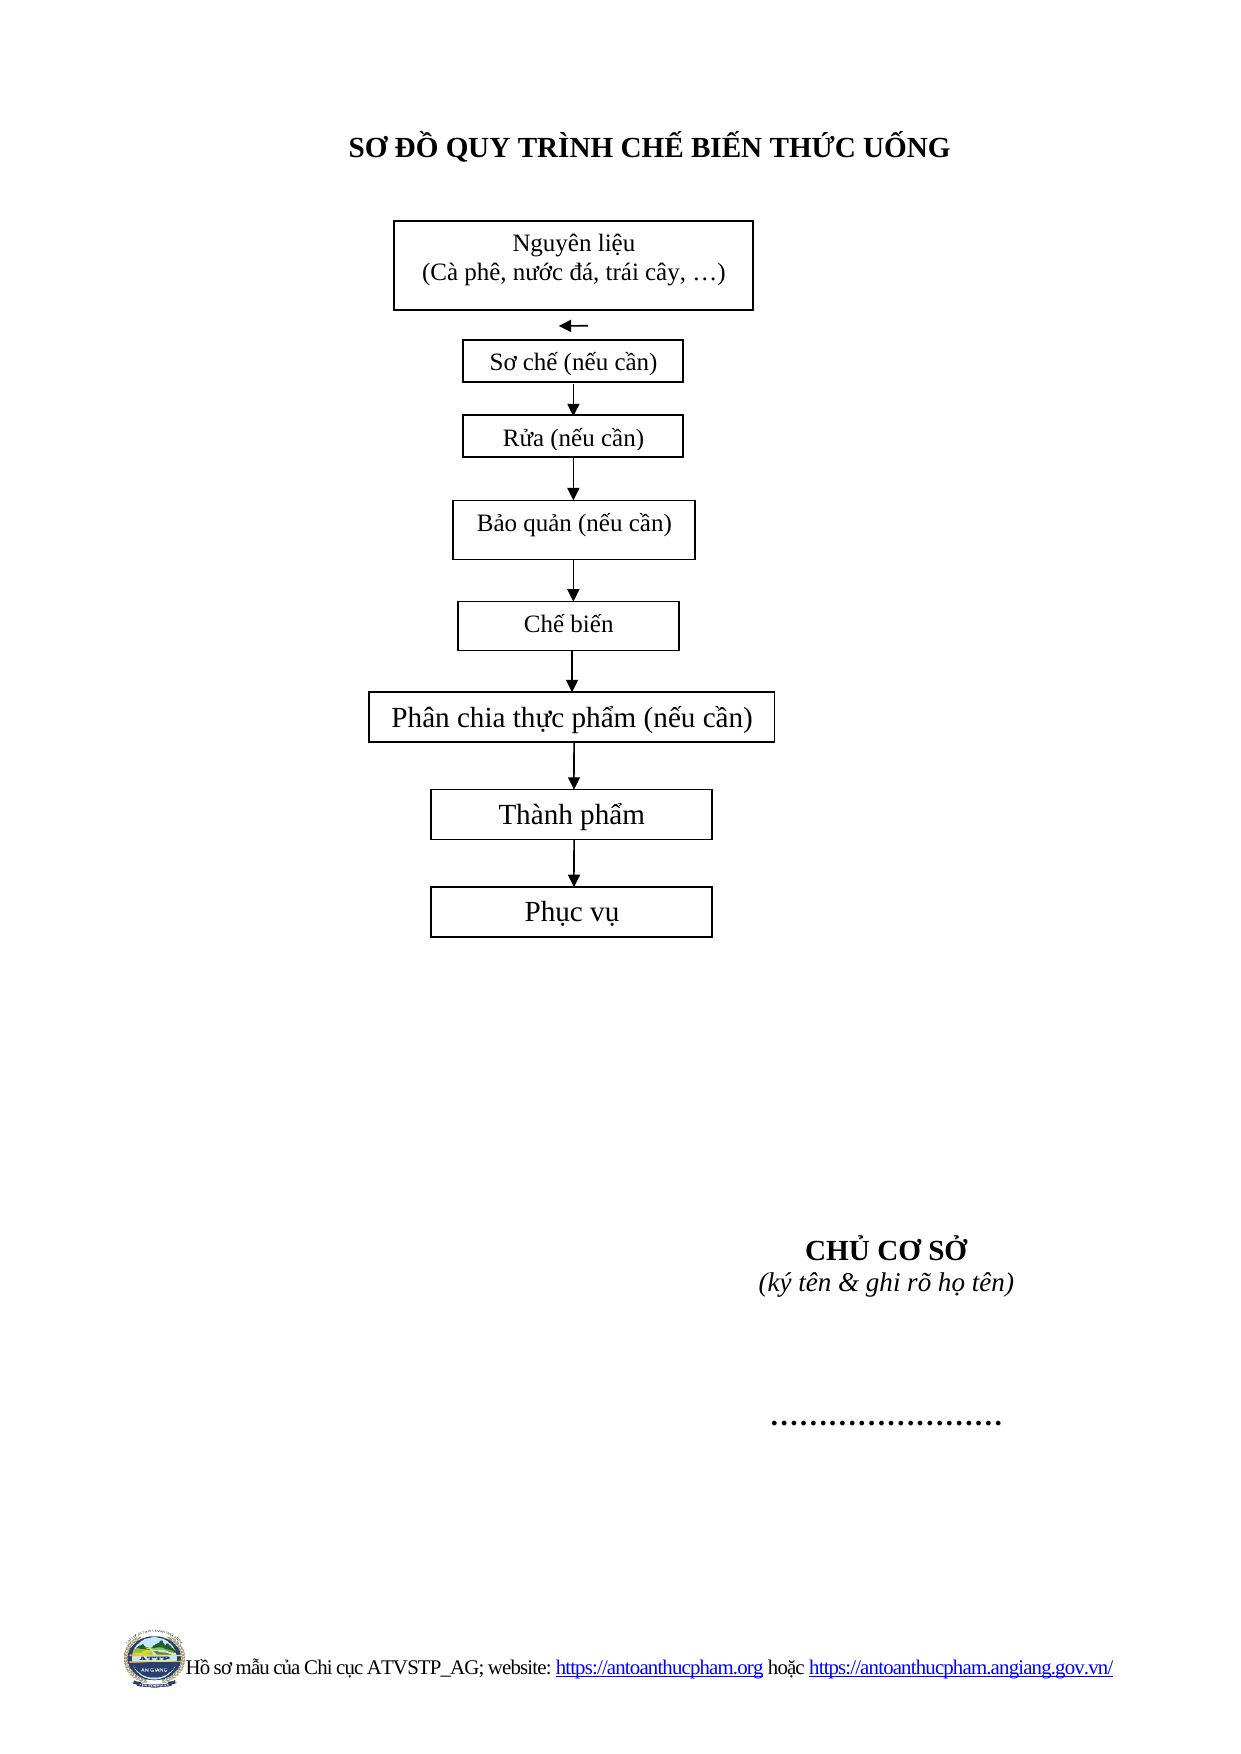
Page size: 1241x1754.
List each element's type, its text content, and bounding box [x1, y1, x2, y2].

picture [123, 1627, 185, 1689]
text …………………… [148, 1398, 1152, 1432]
text SƠ ĐỒ QUY TRÌNH CHẾ BIẾN THỨC UỐNG [148, 131, 1152, 164]
text CHỦ CƠ SỞ [148, 1233, 1152, 1266]
text (ký tên & ghi rõ họ tên) [148, 1266, 1152, 1297]
